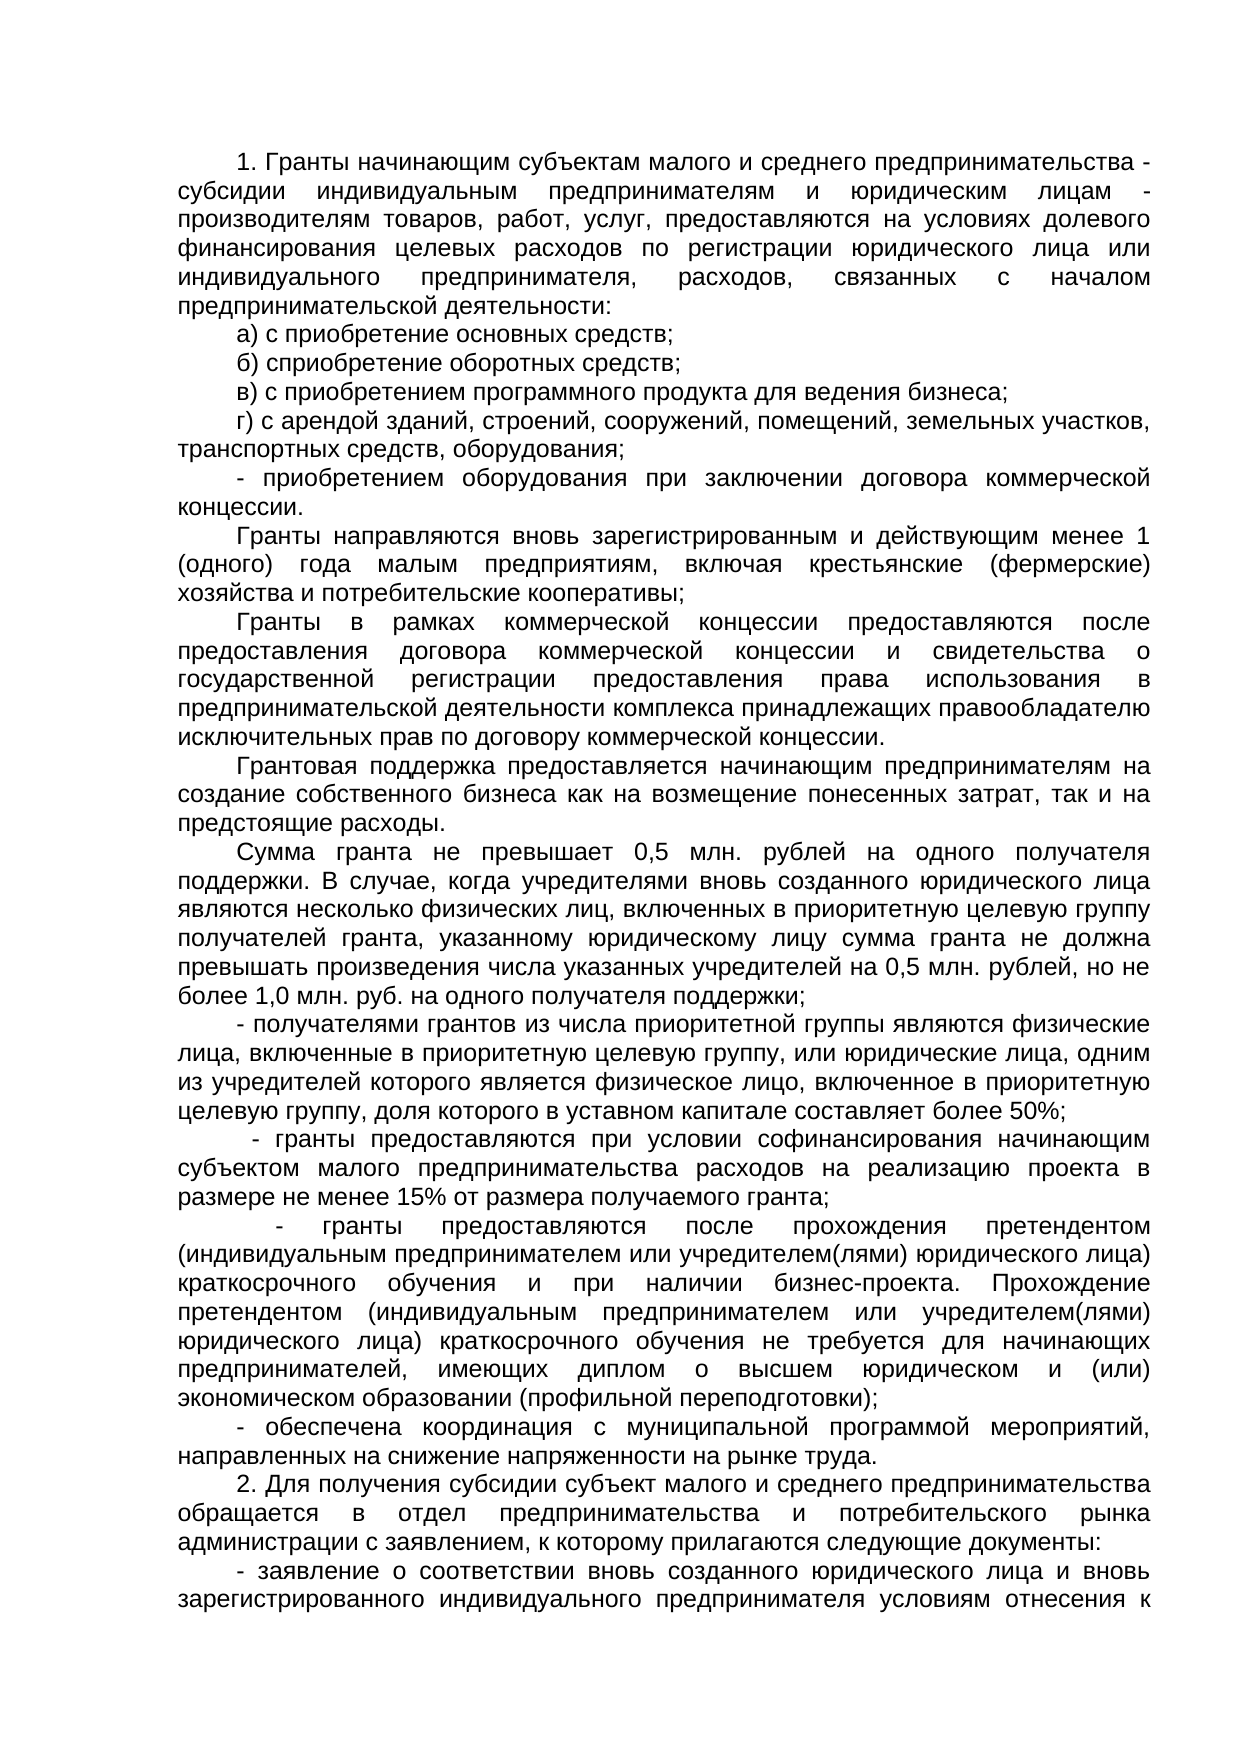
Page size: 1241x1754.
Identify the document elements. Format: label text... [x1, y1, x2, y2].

text 2. Для получения субсидии субъект малого и среднего предпринимательства обращается в отдел предпринимательства и потребительского рынка администрации с заявлением, к которому прилагаются следующие документы: [177, 1469, 1152, 1556]
text г) с арендой зданий, строений, сооружений, помещений, земельных участков, транспортных средств, оборудования; [177, 406, 1152, 463]
text в) с приобретением программного продукта для ведения бизнеса; [177, 377, 1152, 406]
text - гранты предоставляются после прохождения претендентом (индивидуальным предпринимателем или учредителем(лями) юридического лица) краткосрочного обучения и при наличии бизнес-проекта. Прохождение претендентом (индивидуальным предпринимателем или учредителем(лями) юридического лица) краткосрочного обучения не требуется для начинающих предпринимателей, имеющих диплом о высшем юридическом и (или) экономическом образовании (профильной переподготовки); [177, 1211, 1152, 1412]
text - получателями грантов из числа приоритетной группы являются физические лица, включенные в приоритетную целевую группу, или юридические лица, одним из учредителей которого является физическое лицо, включенное в приоритетную целевую группу, доля которого в уставном капитале составляет более 50%; [177, 1009, 1152, 1124]
text - обеспечена координация с муниципальной программой мероприятий, направленных на снижение напряженности на рынке труда. [177, 1412, 1152, 1469]
text Гранты направляются вновь зарегистрированным и действующим менее 1 (одного) года малым предприятиям, включая крестьянские (фермерские) хозяйства и потребительские кооперативы; [177, 521, 1152, 607]
text а) с приобретение основных средств; [177, 319, 1152, 348]
text - приобретением оборудования при заключении договора коммерческой концессии. [177, 463, 1152, 521]
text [177, 1556, 1152, 1613]
text б) сприобретение оборотных средств; [177, 348, 1152, 377]
text - гранты предоставляются при условии софинансирования начинающим субъектом малого предпринимательства расходов на реализацию проекта в размере не менее 15% от размера получаемого гранта; [177, 1124, 1152, 1211]
text Гранты в рамках коммерческой концессии предоставляются после предоставления договора коммерческой концессии и свидетельства о государственной регистрации предоставления права использования в предпринимательской деятельности комплекса принадлежащих правообладателю исключительных прав по договору коммерческой концессии. [177, 607, 1152, 751]
text 1. Гранты начинающим субъектам малого и среднего предпринимательства - субсидии индивидуальным предпринимателям и юридическим лицам - производителям товаров, работ, услуг, предоставляются на условиях долевого финансирования целевых расходов по регистрации юридического лица или индивидуального предпринимателя, расходов, связанных с началом предпринимательской деятельности: [177, 147, 1152, 319]
text Сумма гранта не превышает 0,5 млн. рублей на одного получателя поддержки. В случае, когда учредителями вновь созданного юридического лица являются несколько физических лиц, включенных в приоритетную целевую группу получателей гранта, указанному юридическому лицу сумма гранта не должна превышать произведения числа указанных учредителей на 0,5 млн. рублей, но не более 1,0 млн. руб. на одного получателя поддержки; [177, 837, 1152, 1009]
text Грантовая поддержка предоставляется начинающим предпринимателям на создание собственного бизнеса как на возмещение понесенных затрат, так и на предстоящие расходы. [177, 751, 1152, 837]
